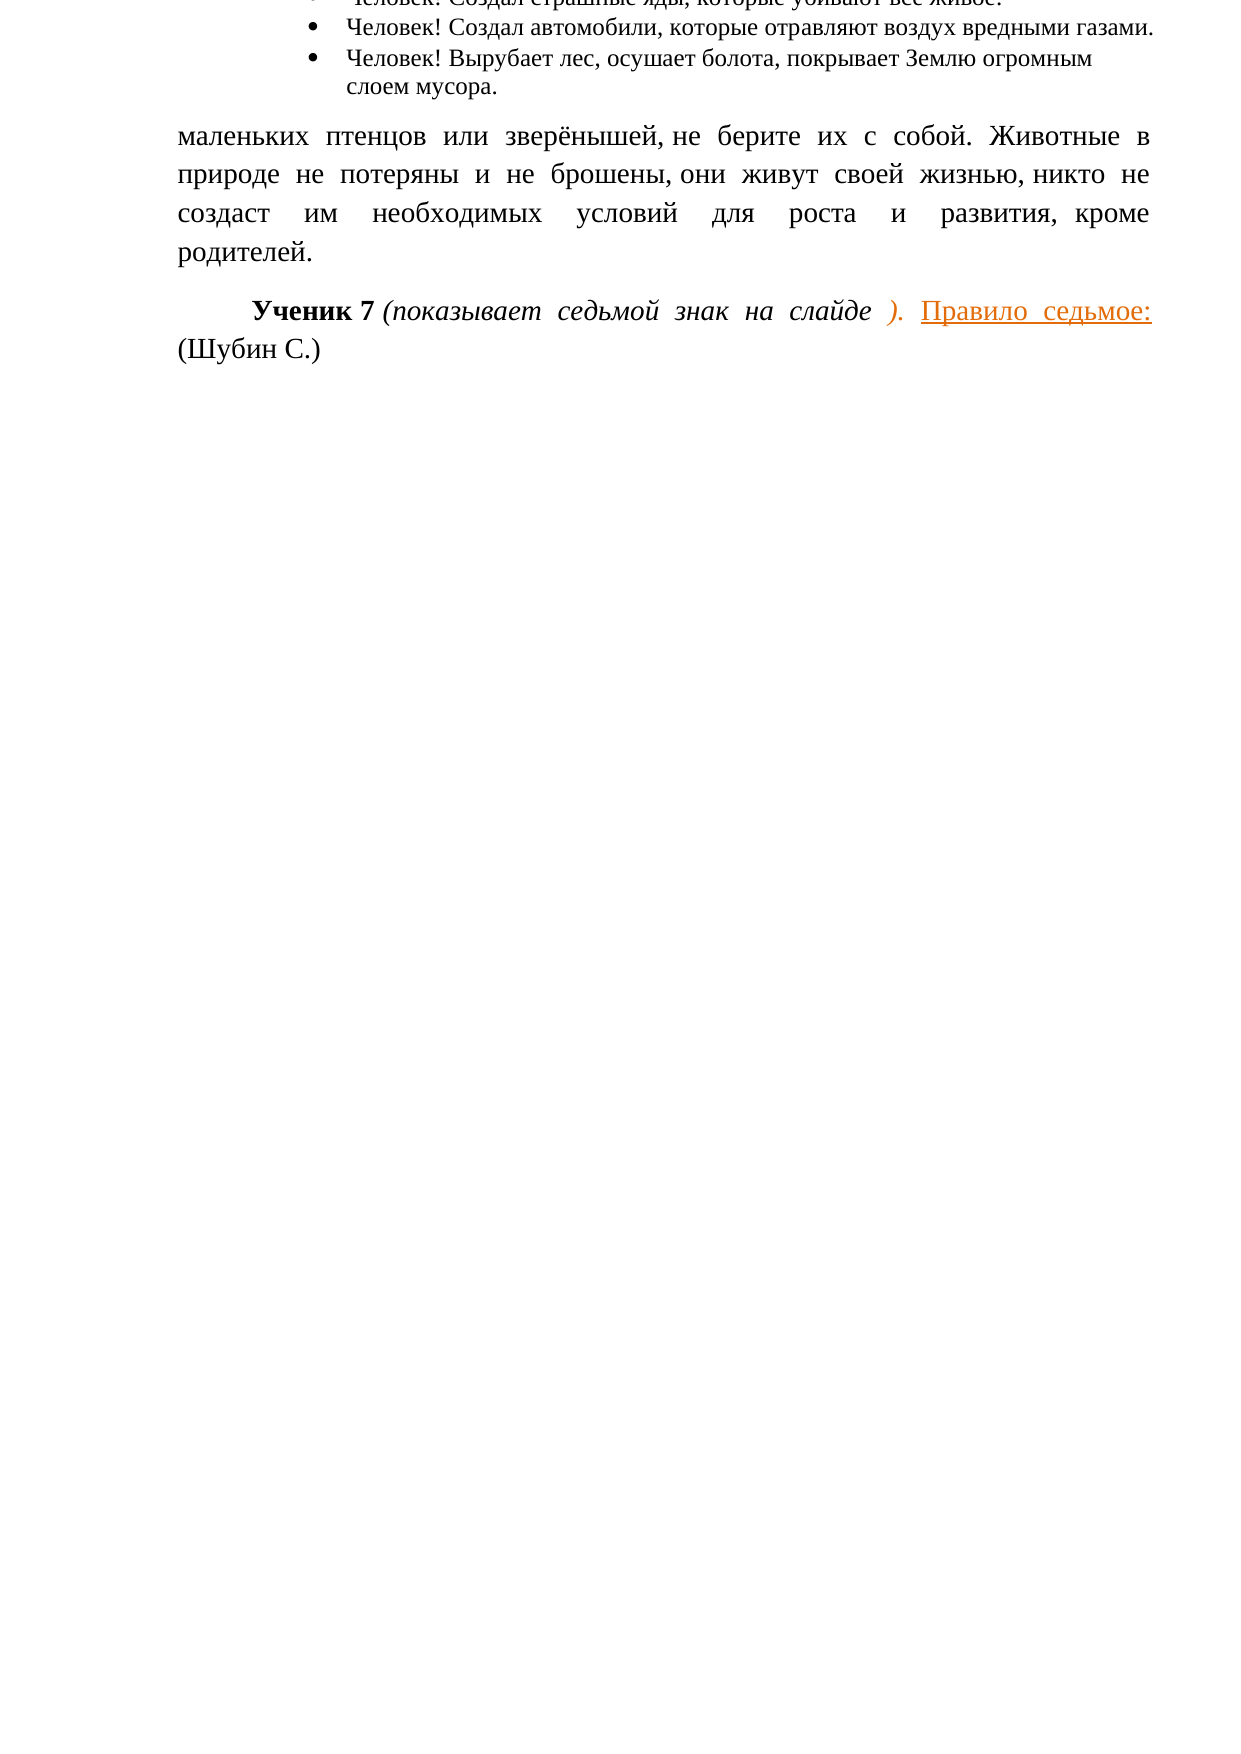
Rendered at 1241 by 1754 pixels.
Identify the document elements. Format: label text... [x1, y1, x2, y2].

text Не ловите диких животных и не уносите их домой! Нельзя раскапывать норы и тревожить лесных зверей. Если увидите в лесу маленьких птенцов или зверёнышей, не берите их с собой. Животные в природе не потеряны и не брошены, они живут своей жизнью, никто не создаст им необходимых условий для роста и развития, кроме родителей. [177, 118, 1152, 267]
text Ученик 7 (показывает седьмой знак на слайде ). Правило седьмое: (Шубин С.) [177, 293, 1152, 365]
